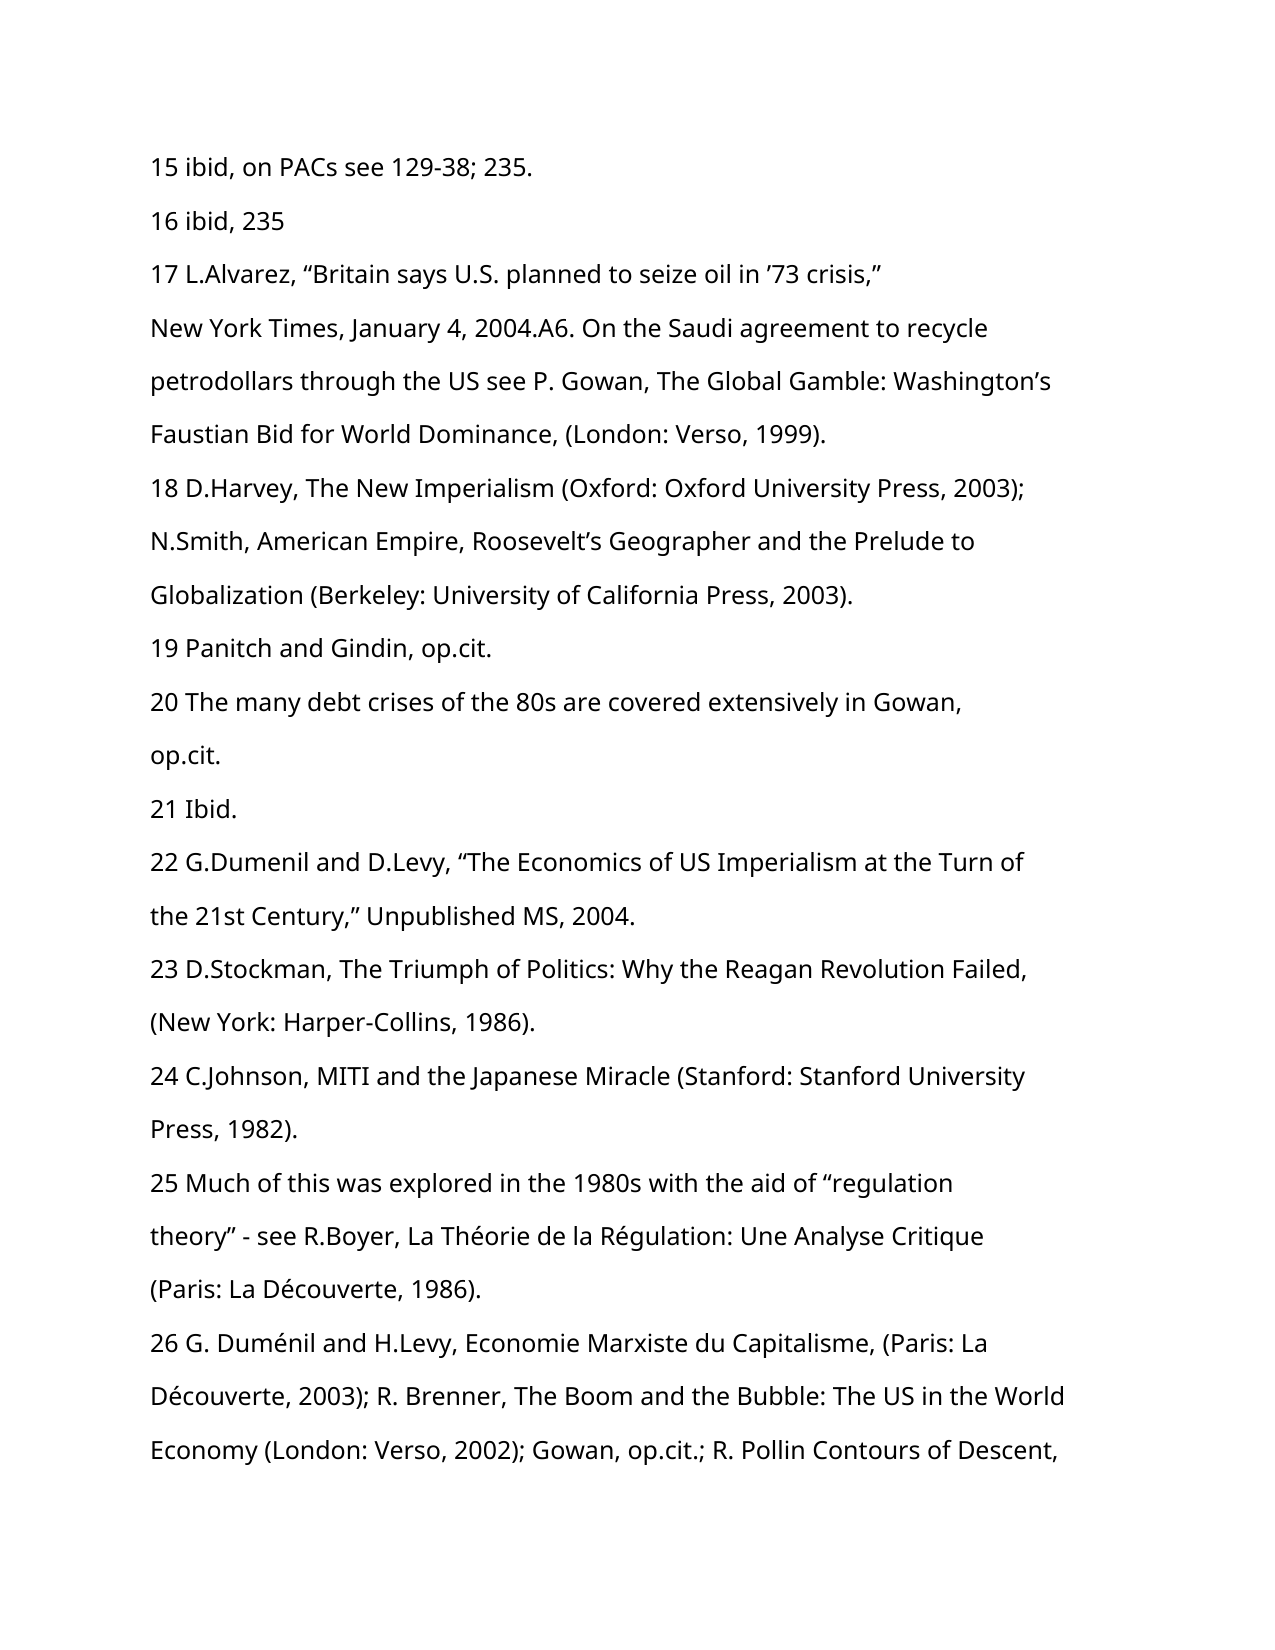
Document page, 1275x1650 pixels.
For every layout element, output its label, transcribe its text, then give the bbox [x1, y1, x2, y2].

text Globalization (Berkeley: University of California Press, 2003). [150, 577, 1125, 612]
text 19 Panitch and Gindin, op.cit. [150, 631, 1125, 665]
text (New York: Harper-Collins, 1986). [150, 1005, 1125, 1039]
text 23 D.Stockman, The Triumph of Politics: Why the Reagan Revolution Failed, [150, 952, 1125, 986]
text 22 G.Dumenil and D.Levy, “The Economics of US Imperialism at the Turn of [150, 845, 1125, 879]
text Press, 1982). [150, 1112, 1125, 1146]
text 20 The many debt crises of the 80s are covered extensively in Gowan, [150, 684, 1125, 718]
text N.Smith, American Empire, Roosevelt’s Geographer and the Prelude to [150, 524, 1125, 558]
text Découverte, 2003); R. Brenner, The Boom and the Bubble: The US in the World [150, 1379, 1125, 1413]
text 15 ibid, on PACs see 129-38; 235. [150, 150, 1125, 184]
text New York Times, January 4, 2004.A6. On the Saudi agreement to recycle [150, 310, 1125, 344]
text (Paris: La Découverte, 1986). [150, 1272, 1125, 1306]
text 17 L.Alvarez, “Britain says U.S. planned to seize oil in ’73 crisis,” [150, 257, 1125, 291]
text the 21st Century,” Unpublished MS, 2004. [150, 898, 1125, 932]
text 26 G. Duménil and H.Levy, Economie Marxiste du Capitalisme, (Paris: La [150, 1326, 1125, 1360]
text 24 C.Johnson, MITI and the Japanese Miracle (Stanford: Stanford University [150, 1058, 1125, 1092]
text petrodollars through the US see P. Gowan, The Global Gamble: Washington’s [150, 364, 1125, 398]
text theory” - see R.Boyer, La Théorie de la Régulation: Une Analyse Critique [150, 1219, 1125, 1253]
text 16 ibid, 235 [150, 203, 1125, 237]
text 18 D.Harvey, The New Imperialism (Oxford: Oxford University Press, 2003); [150, 471, 1125, 505]
text Economy (London: Verso, 2002); Gowan, op.cit.; R. Pollin Contours of Descent, [150, 1432, 1125, 1467]
text 25 Much of this was explored in the 1980s with the aid of “regulation [150, 1165, 1125, 1199]
text Faustian Bid for World Dominance, (London: Verso, 1999). [150, 417, 1125, 451]
text 21 Ibid. [150, 791, 1125, 825]
text op.cit. [150, 738, 1125, 772]
